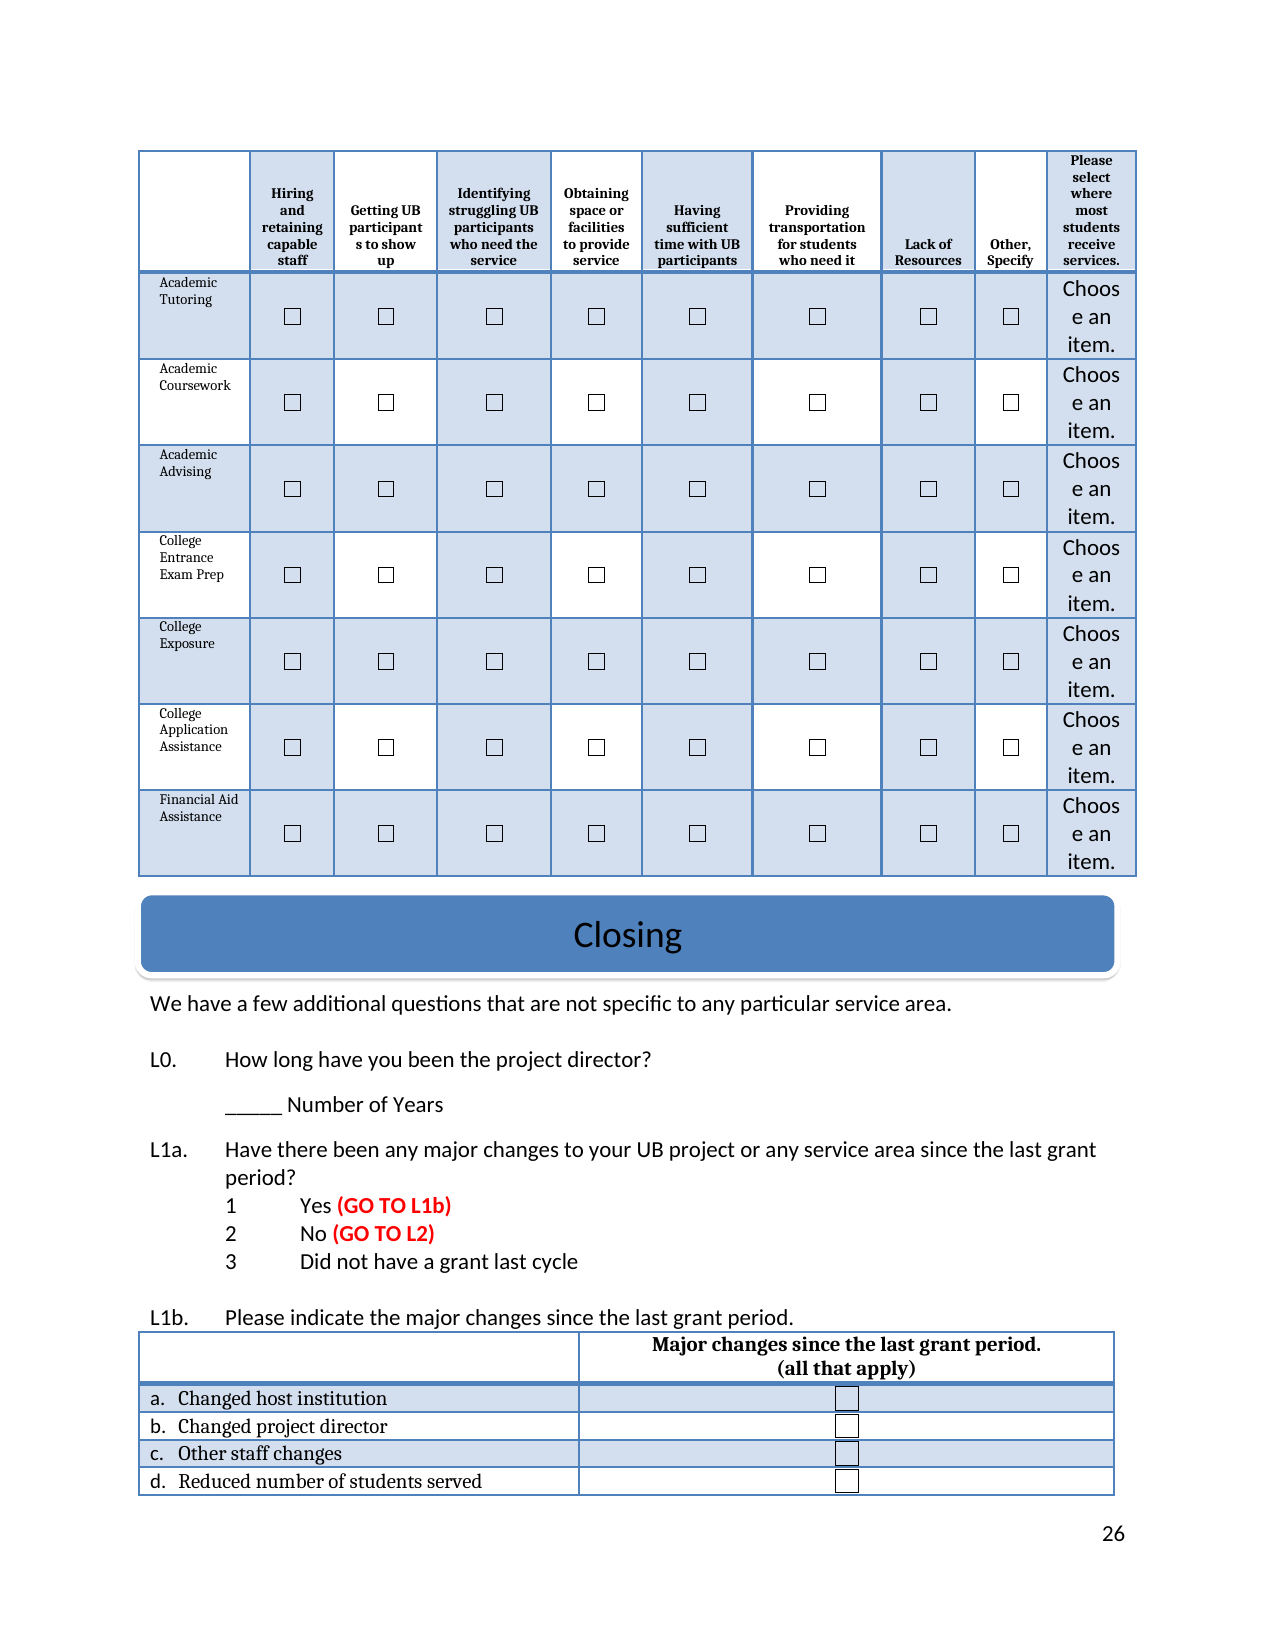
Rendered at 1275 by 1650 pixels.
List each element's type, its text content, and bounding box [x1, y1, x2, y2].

table_cell [754, 619, 880, 703]
table_cell [335, 274, 436, 358]
table_cell [643, 446, 751, 531]
table_cell [552, 533, 641, 617]
table_cell [438, 705, 550, 789]
table_cell [883, 446, 974, 531]
table_cell [251, 360, 333, 444]
table_cell Changed project director [140, 1413, 578, 1438]
table_header Identifying struggling UB participants who need the service [438, 152, 550, 269]
table_cell [251, 619, 333, 703]
table_cell [438, 360, 550, 444]
table_cell [754, 533, 880, 617]
table_cell College Entrance Exam Prep [140, 533, 249, 617]
table_cell [754, 705, 880, 789]
table_cell [552, 619, 641, 703]
table_cell Academic Coursework [140, 360, 249, 444]
table_cell [859, 1441, 1113, 1466]
table_header [140, 152, 249, 269]
table_cell [754, 446, 880, 531]
table_header Obtaining space or facilities to provide service [552, 152, 641, 269]
table_cell [976, 533, 1046, 617]
table_cell [335, 446, 436, 531]
table_cell [976, 360, 1046, 444]
table_cell [552, 791, 641, 875]
table_cell [754, 274, 880, 358]
table_cell [580, 1468, 1113, 1493]
table_cell [580, 1441, 835, 1466]
text L1b. Please indicate the major changes since the last grant period. [150, 1303, 1125, 1331]
table_cell [976, 705, 1046, 789]
table_cell [754, 360, 880, 444]
table_cell [976, 619, 1046, 703]
table_header Major changes since the last grant period. (all that apply) [580, 1333, 1113, 1381]
table_header Other, Specify [976, 152, 1046, 269]
table_cell [438, 274, 550, 358]
table_cell [552, 274, 641, 358]
table_cell [335, 533, 436, 617]
table_cell [883, 619, 974, 703]
table_cell Academic Tutoring [140, 274, 249, 358]
table_cell [643, 533, 751, 617]
table_cell [883, 791, 974, 875]
table_cell [438, 619, 550, 703]
list Yes (GO TO L1b) [225, 1191, 1125, 1219]
table_cell [580, 1413, 1113, 1438]
table_cell [251, 446, 333, 531]
table_cell [883, 360, 974, 444]
table_cell [438, 533, 550, 617]
table_cell [643, 274, 751, 358]
table_header Please select where most students receive services. [1048, 152, 1135, 269]
table_cell [335, 619, 436, 703]
table_cell [883, 274, 974, 358]
table_cell [580, 1386, 835, 1411]
table_cell [552, 360, 641, 444]
table_cell [976, 274, 1046, 358]
table_cell [643, 791, 751, 875]
table_cell [976, 446, 1046, 531]
table_cell College Exposure [140, 619, 249, 703]
table_header Hiring and retaining capable staff [251, 152, 333, 269]
table_cell [836, 1387, 858, 1410]
table_cell Changed host institution [140, 1386, 578, 1411]
table_cell Academic Advising [140, 446, 249, 531]
text L1a. Have there been any major changes to your UB project or any service area since the last grant period? [150, 1135, 1125, 1191]
text We have a few additional questions that are not specific to any particular service area. [150, 989, 1125, 1017]
table_header [140, 1333, 578, 1381]
table_cell [251, 791, 333, 875]
table_header Lack of Resources [883, 152, 974, 269]
table_cell [438, 446, 550, 531]
table_cell Financial Aid Assistance [140, 791, 249, 875]
table_header Getting UB participants to show up [335, 152, 436, 269]
table_cell [883, 533, 974, 617]
table_cell [883, 705, 974, 789]
table_header Providing transportation for students who need it [754, 152, 880, 269]
table_cell [859, 1386, 1113, 1411]
table_cell [335, 360, 436, 444]
table_cell [552, 446, 641, 531]
table_cell [335, 705, 436, 789]
list Did not have a grant last cycle [225, 1247, 1125, 1275]
list No (GO TO L2) [225, 1219, 1125, 1247]
table_cell [251, 274, 333, 358]
text L0. How long have you been the project director? [150, 1045, 1125, 1073]
text _____ Number of Years [150, 1090, 1125, 1118]
table_cell [643, 360, 751, 444]
table_cell [976, 791, 1046, 875]
table_cell [251, 705, 333, 789]
table_cell [251, 533, 333, 617]
table_cell [552, 705, 641, 789]
table_cell Other staff changes [140, 1441, 578, 1466]
table_cell [335, 791, 436, 875]
table_cell [754, 791, 880, 875]
table_cell [643, 705, 751, 789]
table_cell [438, 791, 550, 875]
table_cell [836, 1442, 858, 1465]
table_cell College Application Assistance [140, 705, 249, 789]
table_cell Reduced number of students served [140, 1468, 578, 1493]
table_header Having sufficient time with UB participants [643, 152, 751, 269]
table_cell [643, 619, 751, 703]
